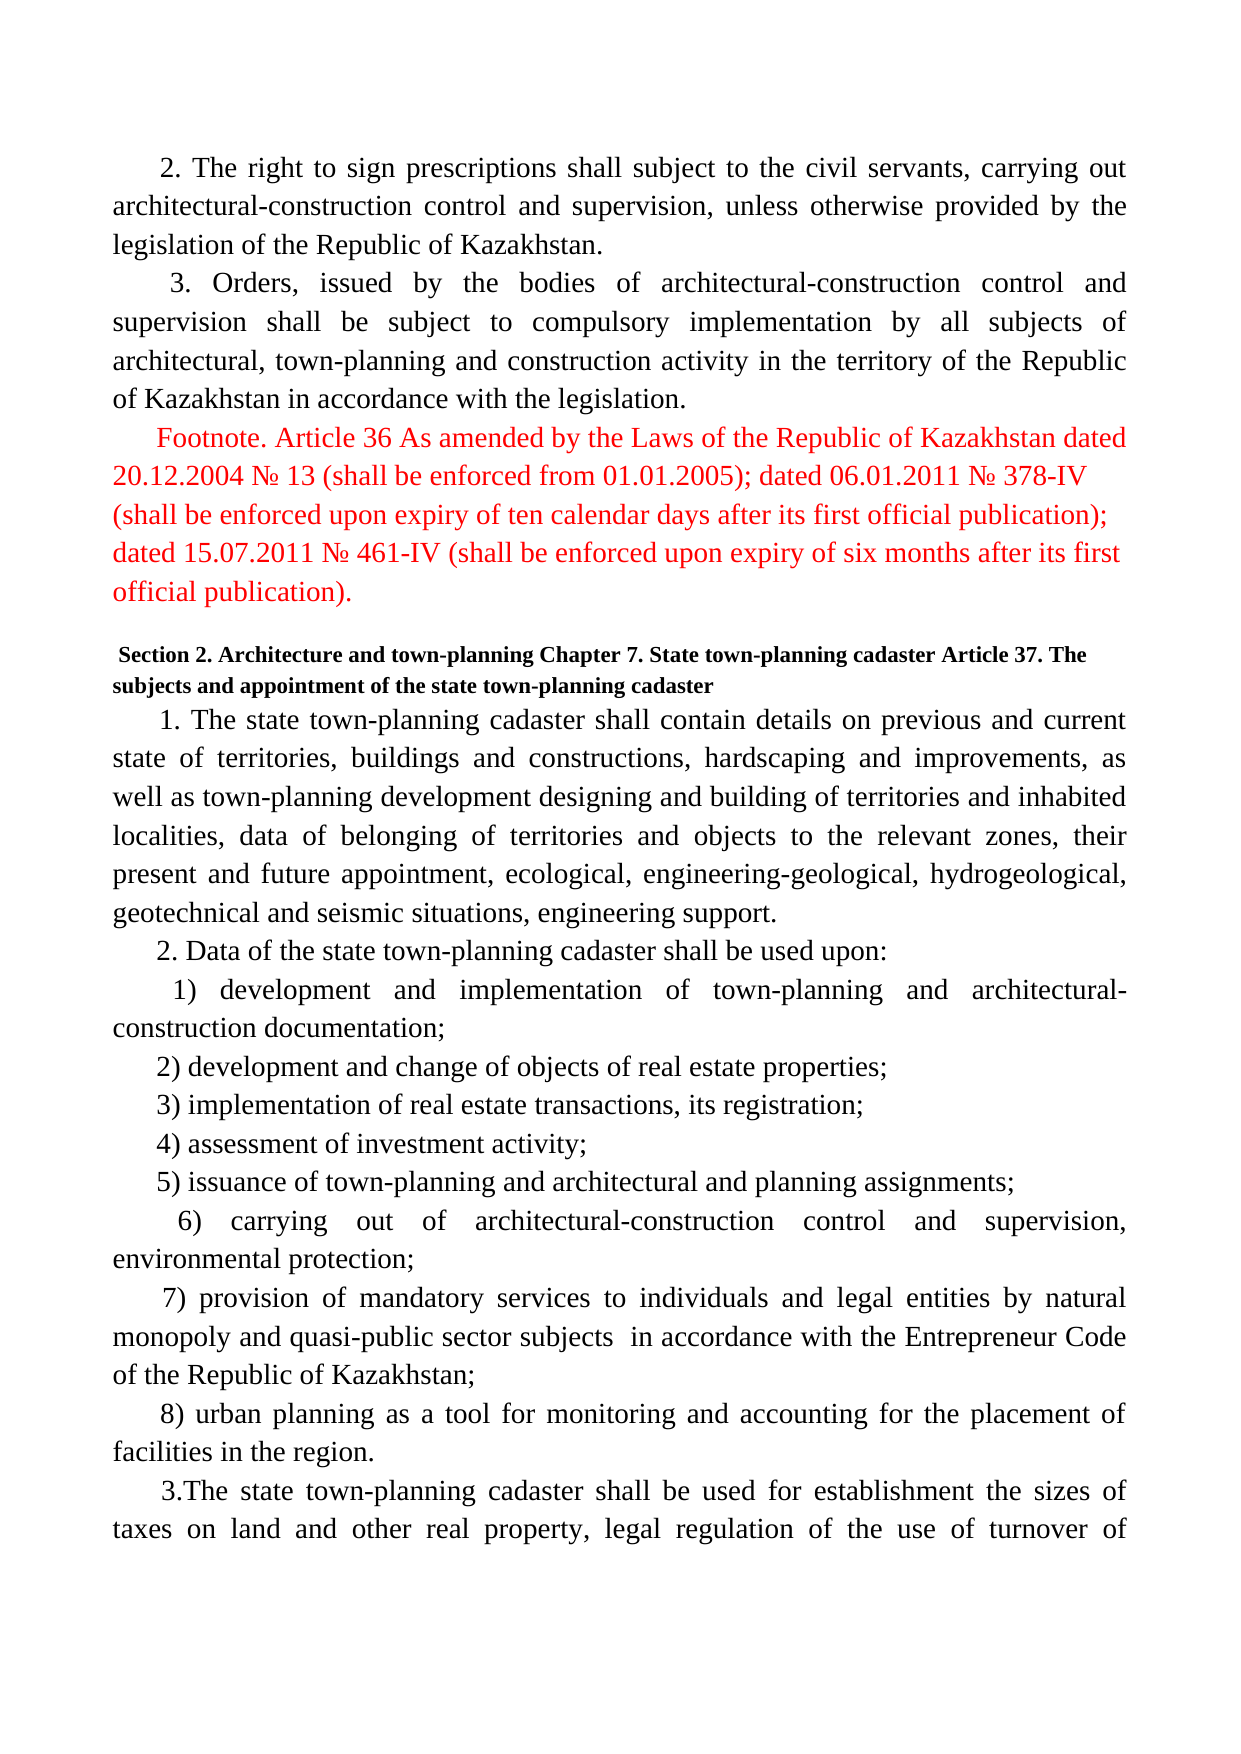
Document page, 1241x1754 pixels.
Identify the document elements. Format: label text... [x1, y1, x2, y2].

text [112, 1473, 1128, 1545]
text 1. The state town-planning cadaster shall contain details on previous and current state of territories, buildings and constructions, hardscaping and improvements, as well as town-planning development designing and building of territories and inhabited localities, data of belonging of territories and objects to the relevant zones, their present and future appointment, ecological, engineering-geological, hydrogeological, geotechnical and seismic situations, engineering support. [112, 702, 1128, 928]
text 2. Data of the state town-planning cadaster shall be used upon: [112, 933, 1128, 967]
text 8) urban planning as a tool for monitoring and accounting for the placement of facilities in the region. [112, 1396, 1128, 1468]
text 4) assessment of investment activity; [112, 1126, 1128, 1159]
text 6) carrying out of architectural-construction control and supervision, environmental protection; [112, 1203, 1128, 1275]
text 1) development and implementation of town-planning and architectural-construction documentation; [112, 972, 1128, 1044]
text 3. Orders, issued by the bodies of architectural-construction control and supervision shall be subject to compulsory implementation by all subjects of architectural, town-planning and construction activity in the territory of the Republic of Kazakhstan in accordance with the legislation. [112, 266, 1128, 415]
text Footnote. Article 36 As amended by the Laws of the Republic of Kazakhstan dated 20.12.2004 № 13 (shall be enforced from 01.01.2005); dated 06.01.2011 № 378-IV (shall be enforced upon expiry of ten calendar days after its first official publication); dated 15.07.2011 № 461-IV (shall be enforced upon expiry of six months after its first official publication). [112, 420, 1128, 638]
text 5) issuance of town-planning and architectural and planning assignments; [112, 1164, 1128, 1198]
text 3) implementation of real estate transactions, its registration; [112, 1087, 1128, 1121]
text 2) development and change of objects of real estate properties; [112, 1049, 1128, 1082]
text 7) provision of mandatory services to individuals and legal entities by natural monopoly and quasi-public sector subjects in accordance with the Entrepreneur Code of the Republic of Kazakhstan; [112, 1280, 1128, 1391]
text 2. The right to sign prescriptions shall subject to the civil servants, carrying out architectural-construction control and supervision, unless otherwise provided by the legislation of the Republic of Kazakhstan. [112, 150, 1128, 261]
text Section 2. Architecture and town-planning Chapter 7. State town-planning cadaster Article 37. The subjects and appointment of the state town-planning cadaster [112, 642, 1128, 698]
